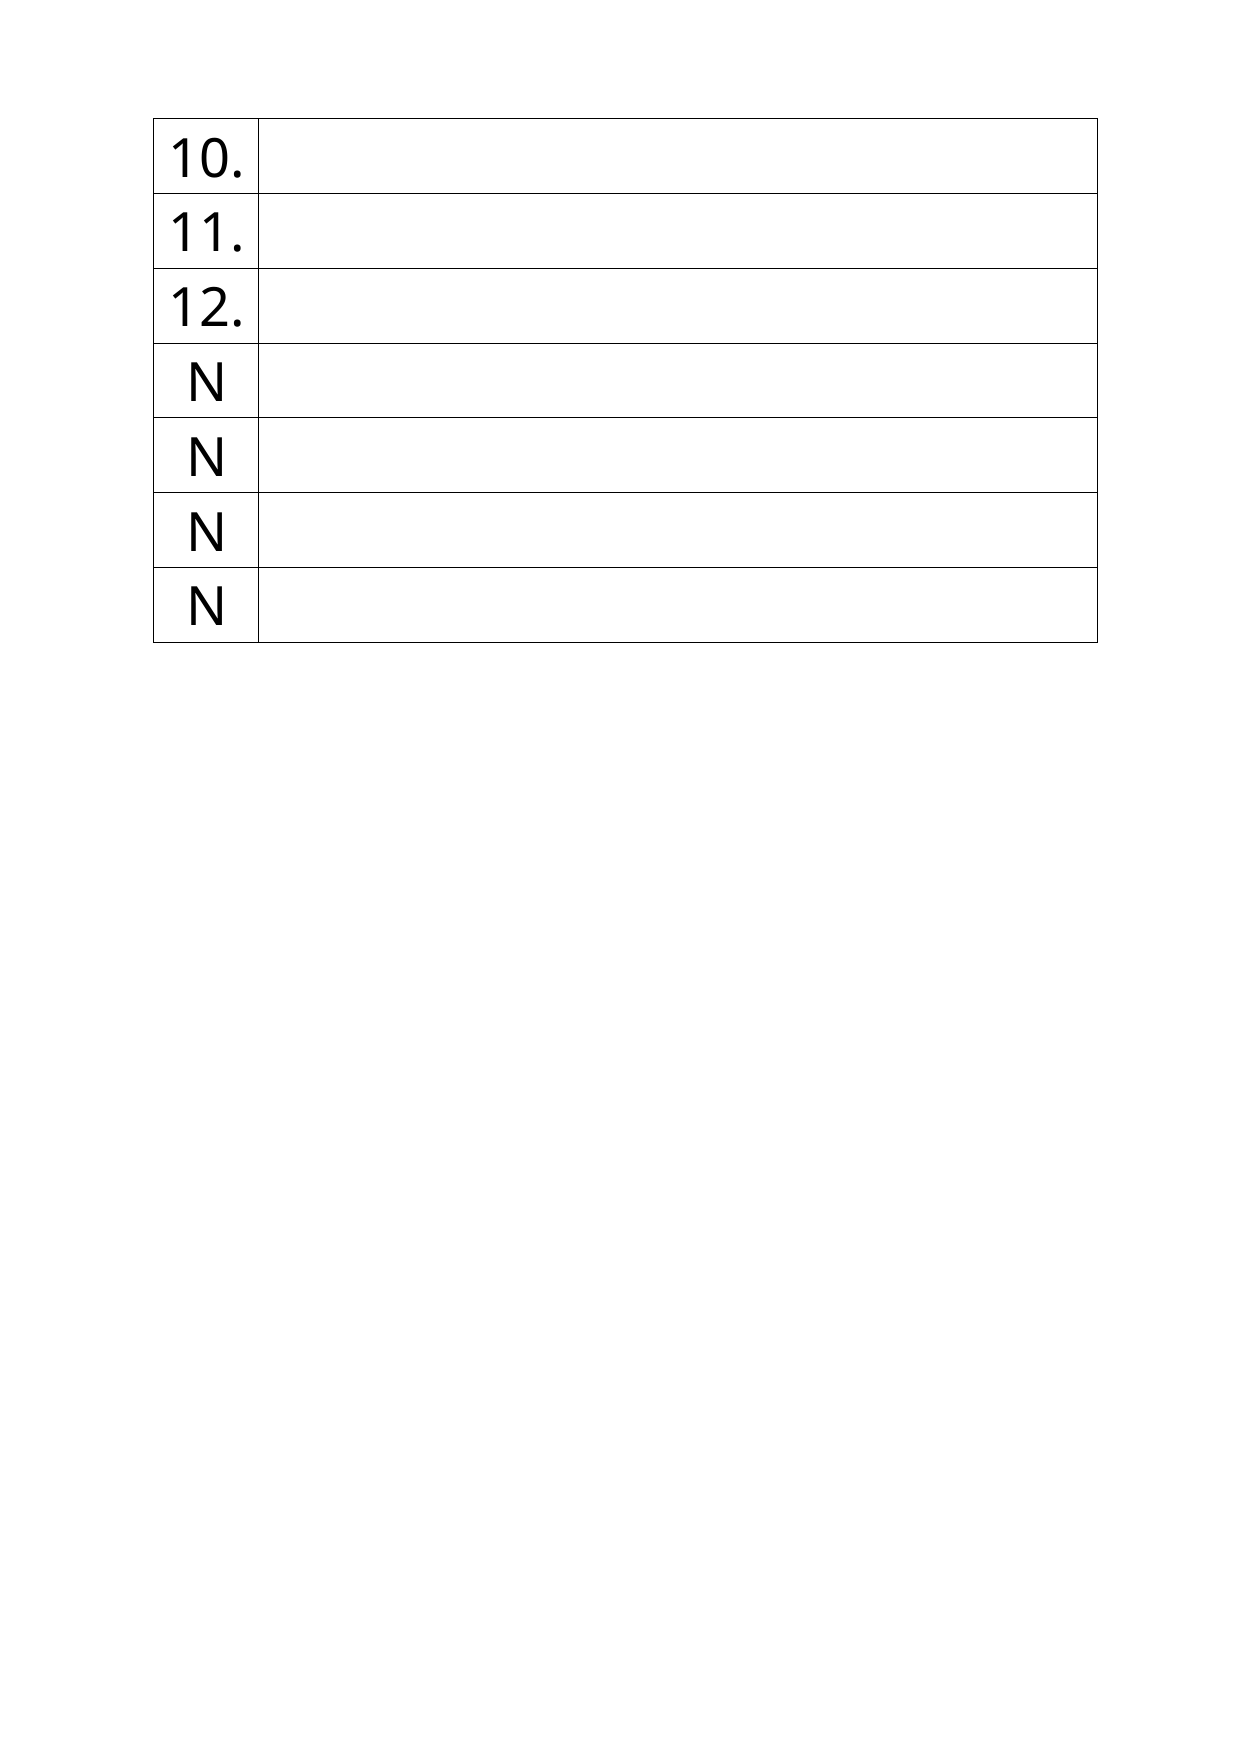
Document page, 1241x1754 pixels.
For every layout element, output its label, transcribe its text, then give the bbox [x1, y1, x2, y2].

table_cell N [154, 418, 258, 492]
table_cell [259, 194, 1097, 268]
table_cell [259, 493, 1097, 567]
table_cell N [154, 493, 258, 567]
table_cell 11. [154, 194, 258, 268]
table_cell [259, 269, 1097, 342]
table_cell N [154, 568, 258, 642]
table_cell [259, 119, 1097, 193]
table_cell 10. [154, 119, 258, 193]
table_cell 12. [154, 269, 258, 342]
table_cell [259, 418, 1097, 492]
table_cell N [154, 344, 258, 417]
table_cell [259, 344, 1097, 417]
table_cell [259, 568, 1097, 642]
